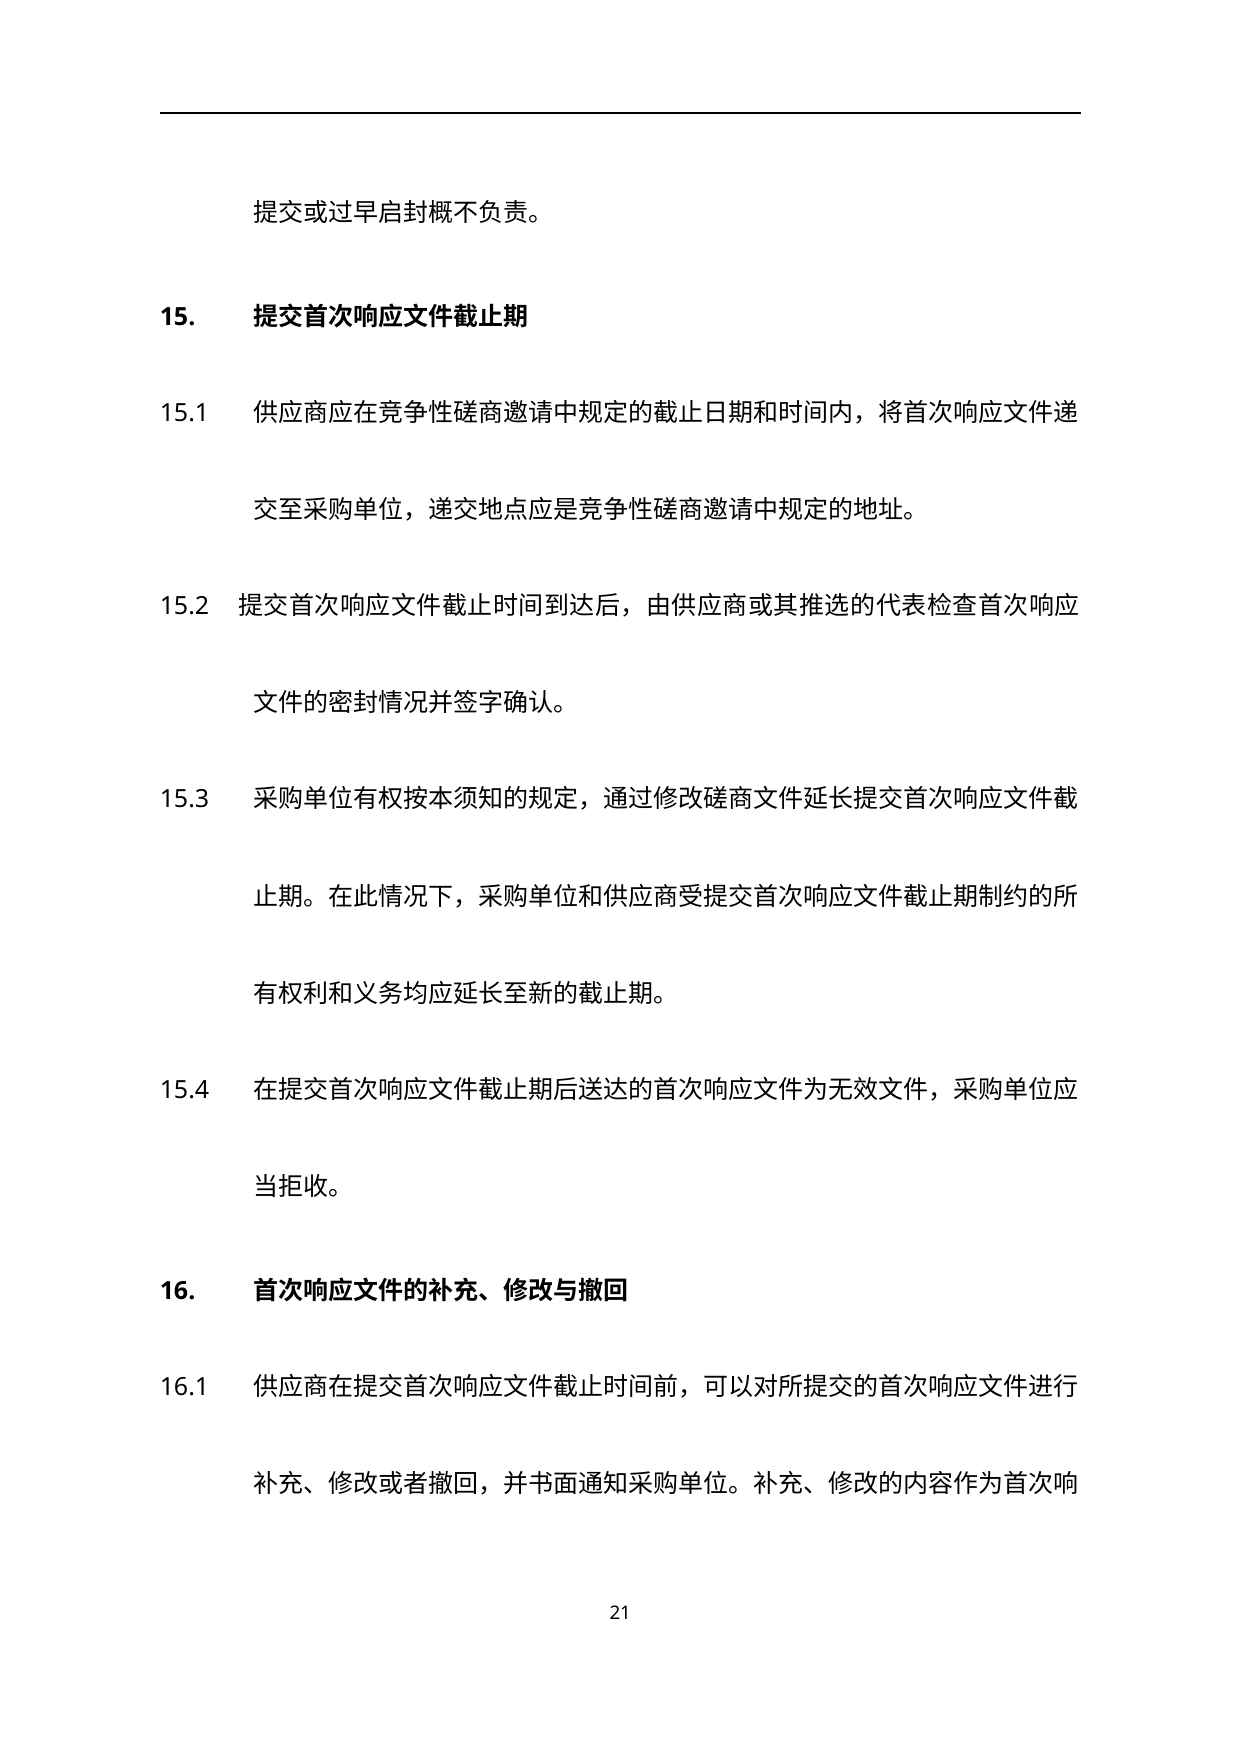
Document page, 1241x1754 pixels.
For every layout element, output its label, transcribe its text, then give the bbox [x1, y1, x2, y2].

text 15.2 提交首次响应文件截止时间到达后，由供应商或其推选的代表检查首次响应文件的密封情况并签字确认。 [159, 571, 1081, 733]
text 15.3 采购单位有权按本须知的规定，通过修改磋商文件延长提交首次响应文件截止期。在此情况下，采购单位和供应商受提交首次响应文件截止期制约的所有权利和义务均应延长至新的截止期。 [159, 764, 1081, 1024]
text 15.4 在提交首次响应文件截止期后送达的首次响应文件为无效文件，采购单位应当拒收。 [159, 1055, 1081, 1217]
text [159, 178, 1081, 243]
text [159, 1352, 1081, 1514]
text 15.1 供应商应在竞争性磋商邀请中规定的截止日期和时间内，将首次响应文件递交至采购单位，递交地点应是竞争性磋商邀请中规定的地址。 [159, 378, 1081, 540]
subtitle 15. 提交首次响应文件截止期 [159, 282, 1081, 347]
subtitle 16. 首次响应文件的补充、修改与撤回 [159, 1256, 1081, 1321]
